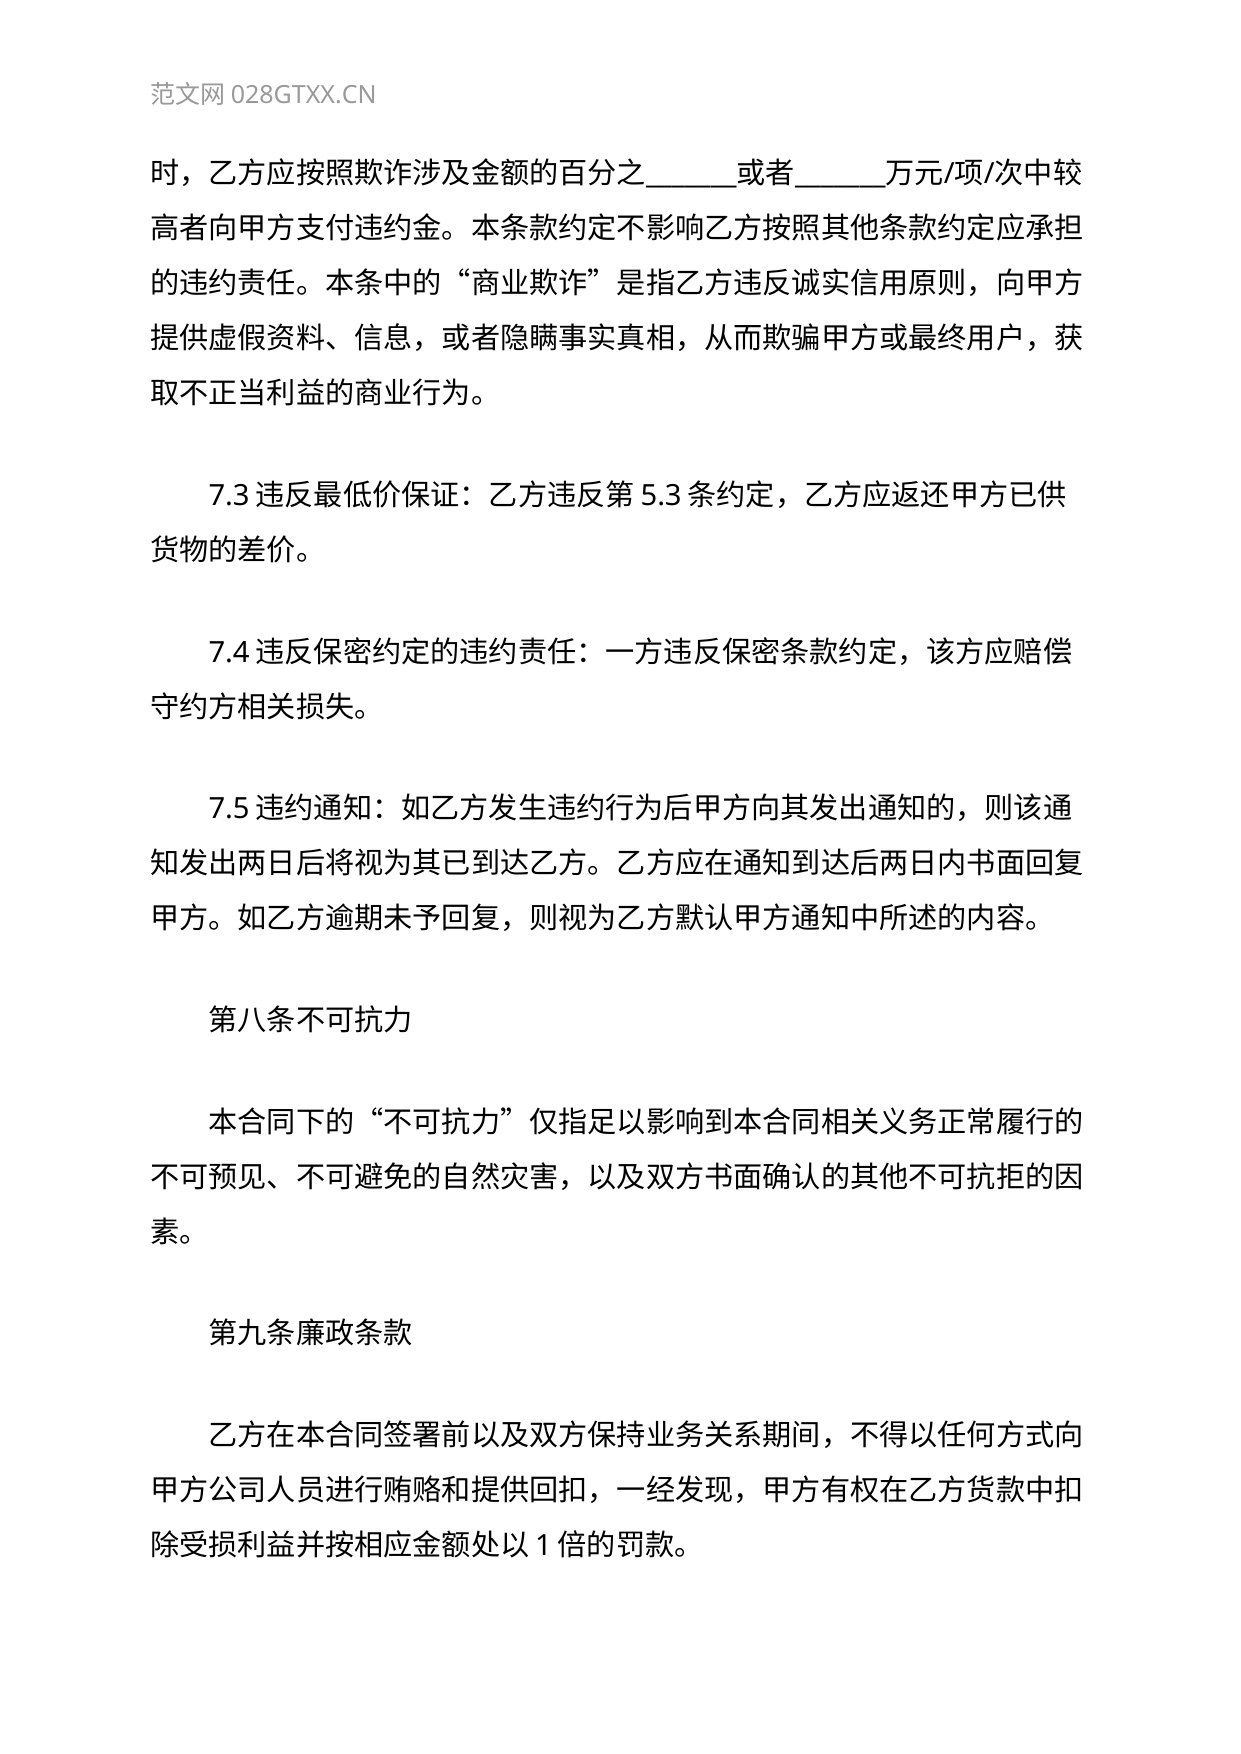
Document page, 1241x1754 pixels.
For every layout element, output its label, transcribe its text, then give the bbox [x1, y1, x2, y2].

text 7.5违约通知：如乙方发生违约行为后甲方向其发出通知的，则该通知发出两日后将视为其已到达乙方。乙方应在通知到达后两日内书面回复甲方。如乙方逾期未予回复，则视为乙方默认甲方通知中所述的内容。 [150, 785, 1090, 937]
text 第九条廉政条款 [150, 1310, 1090, 1352]
text 第八条不可抗力 [150, 997, 1090, 1039]
text 乙方在本合同签署前以及双方保持业务关系期间，不得以任何方式向甲方公司人员进行贿赂和提供回扣，一经发现，甲方有权在乙方货款中扣除受损利益并按相应金额处以1倍的罚款。 [150, 1412, 1090, 1564]
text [150, 150, 1090, 412]
text 7.4违反保密约定的违约责任：一方违反保密条款约定，该方应赔偿守约方相关损失。 [150, 628, 1090, 726]
text 7.3违反最低价保证：乙方违反第5.3条约定，乙方应返还甲方已供货物的差价。 [150, 471, 1090, 569]
text 本合同下的“不可抗力”仅指足以影响到本合同相关义务正常履行的不可预见、不可避免的自然灾害，以及双方书面确认的其他不可抗拒的因素。 [150, 1098, 1090, 1251]
